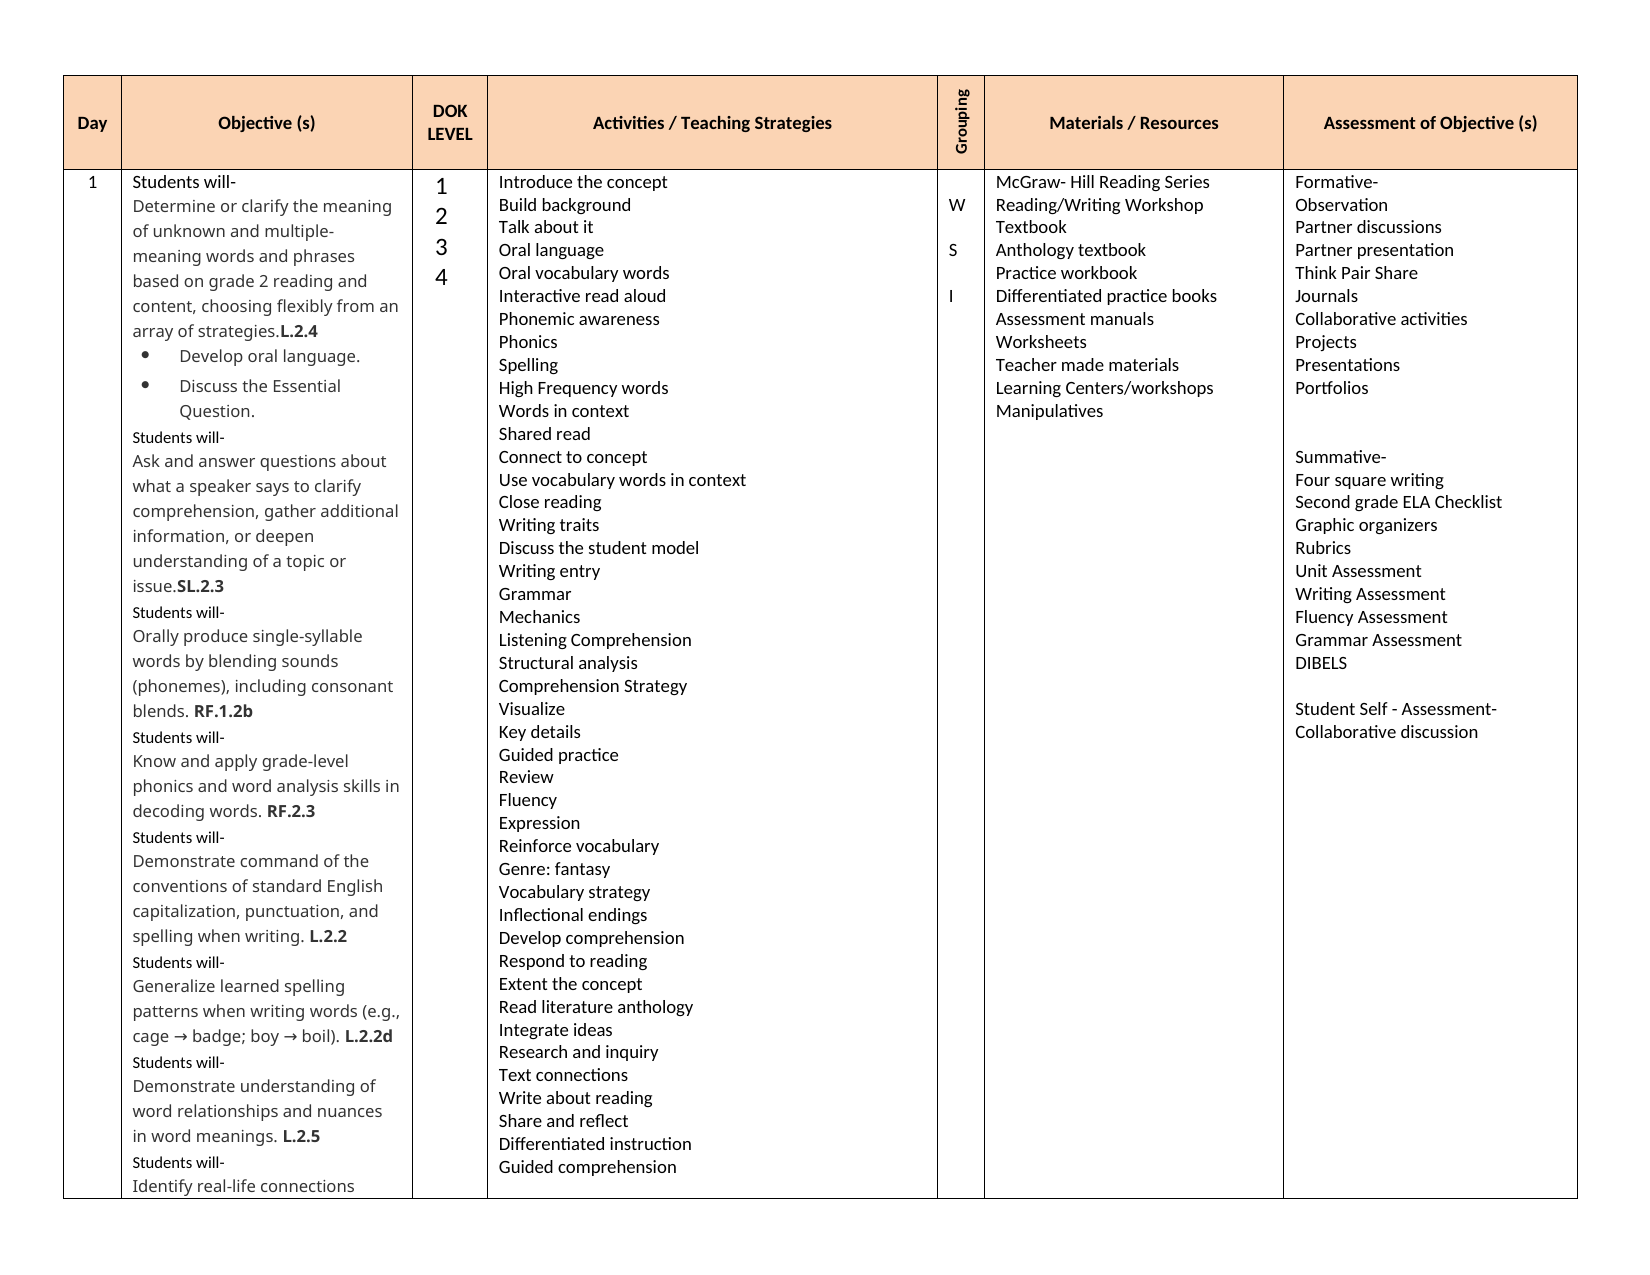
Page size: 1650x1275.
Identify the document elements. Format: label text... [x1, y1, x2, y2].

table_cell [488, 170, 937, 1197]
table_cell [1284, 170, 1577, 1197]
table_cell Objective (s) [122, 76, 412, 169]
table_cell 1 [64, 170, 121, 1197]
table_cell W S I [938, 170, 984, 1197]
table_cell Assessment of Objective (s) [1284, 76, 1577, 169]
table_cell Activities / Teaching Strategies [488, 76, 937, 169]
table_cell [985, 170, 1283, 1197]
table_cell DOK LEVEL [413, 76, 487, 169]
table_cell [122, 170, 412, 1197]
table_cell Materials / Resources [985, 76, 1283, 169]
table_cell Day [64, 76, 121, 169]
table_cell Grouping [938, 76, 984, 169]
table_cell 1 2 3 4 [413, 170, 487, 1197]
